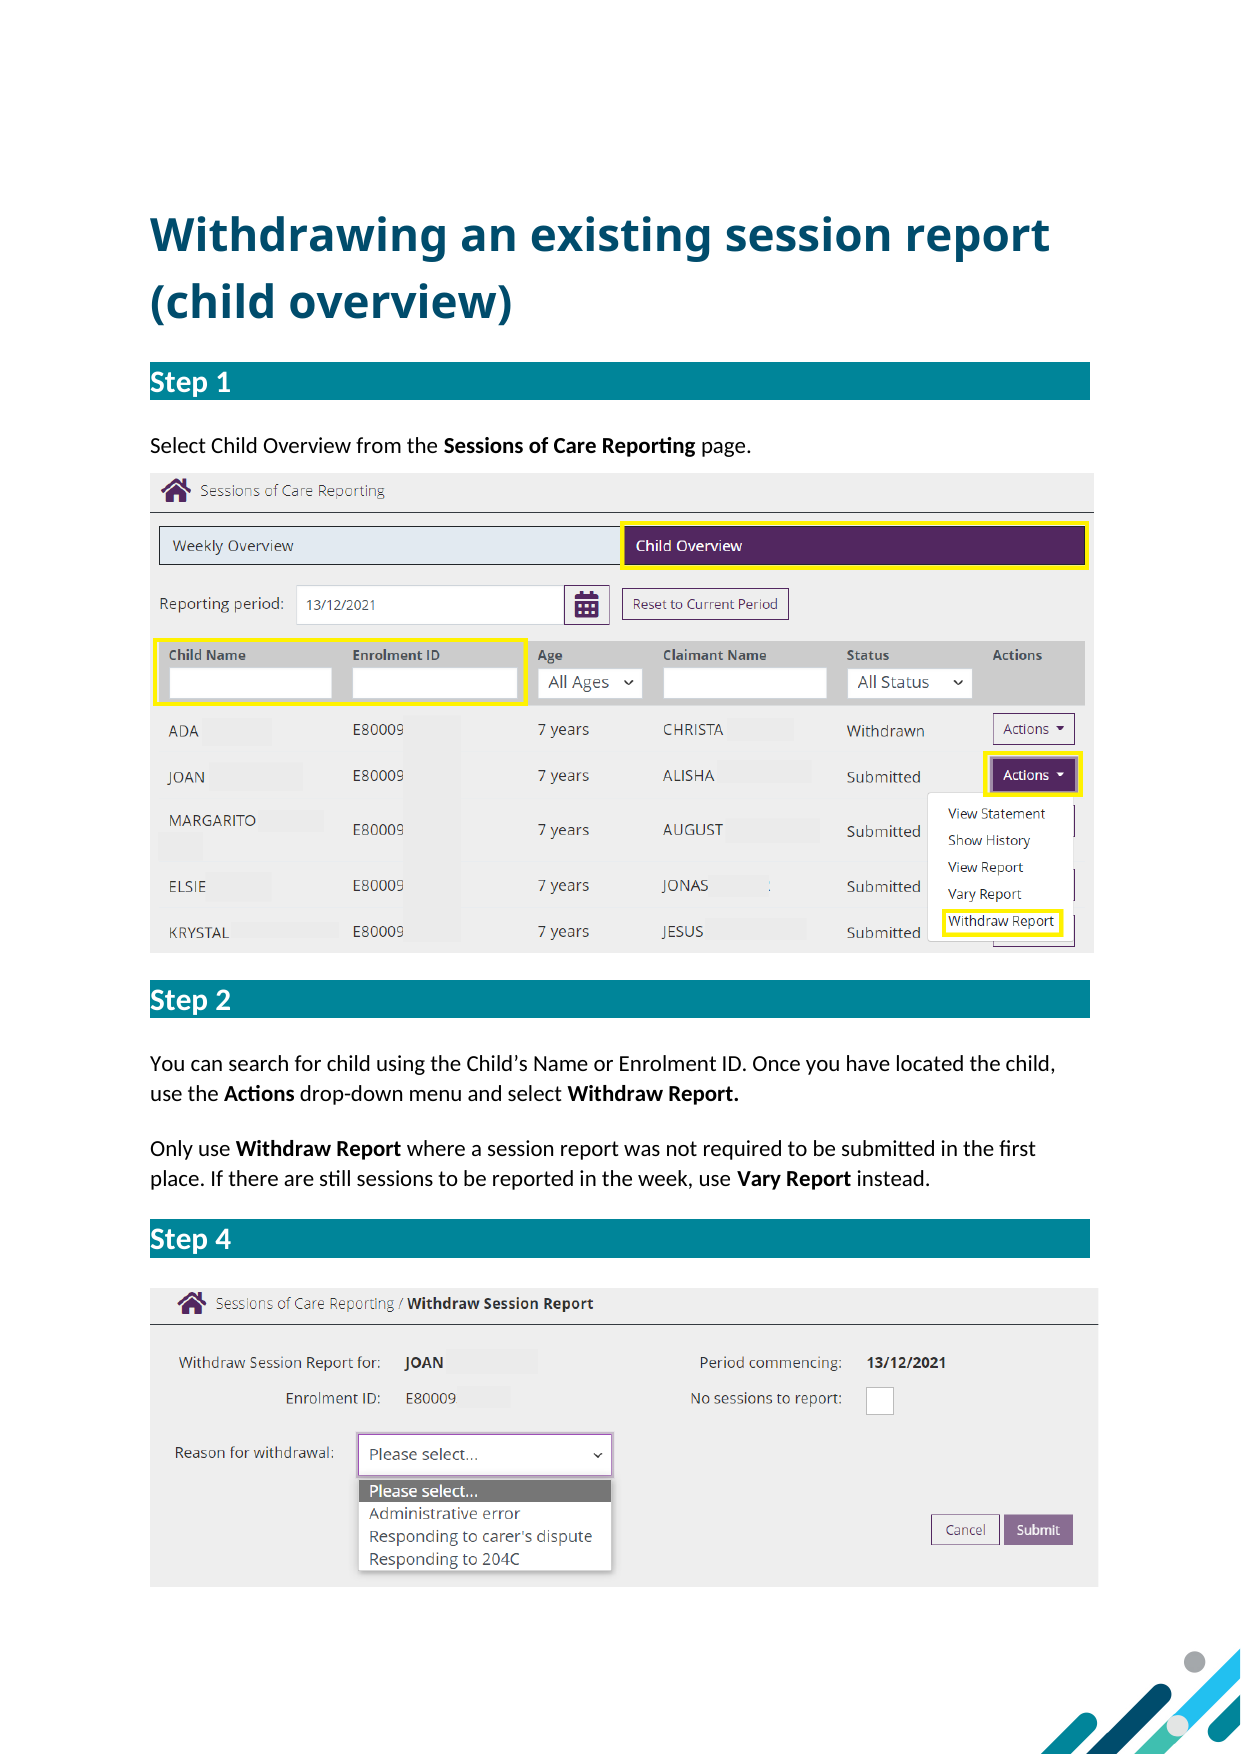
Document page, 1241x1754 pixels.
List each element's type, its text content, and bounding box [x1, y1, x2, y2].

text Step 2 [150, 980, 1090, 1018]
text Step 4 [150, 1219, 1090, 1258]
text Only use Withdraw Report where a session report was not required to be submitted in the first place. If there are still sessions to be reported in the week, use Vary Report instead. [150, 1134, 1090, 1192]
picture [150, 1288, 1099, 1587]
subtitle Withdrawing an existing session report (child overview) [150, 202, 1090, 332]
text You can search for child using the Child’s Name or Enrolment ID. Once you have located the child, use the Actions drop-down menu and select Withdraw Report. [150, 1049, 1090, 1107]
picture [1040, 1647, 1241, 1754]
text Select Child Overview from the Sessions of Care Reporting page. [150, 431, 1090, 459]
text Step 1 [150, 362, 1090, 400]
picture [150, 473, 1094, 953]
